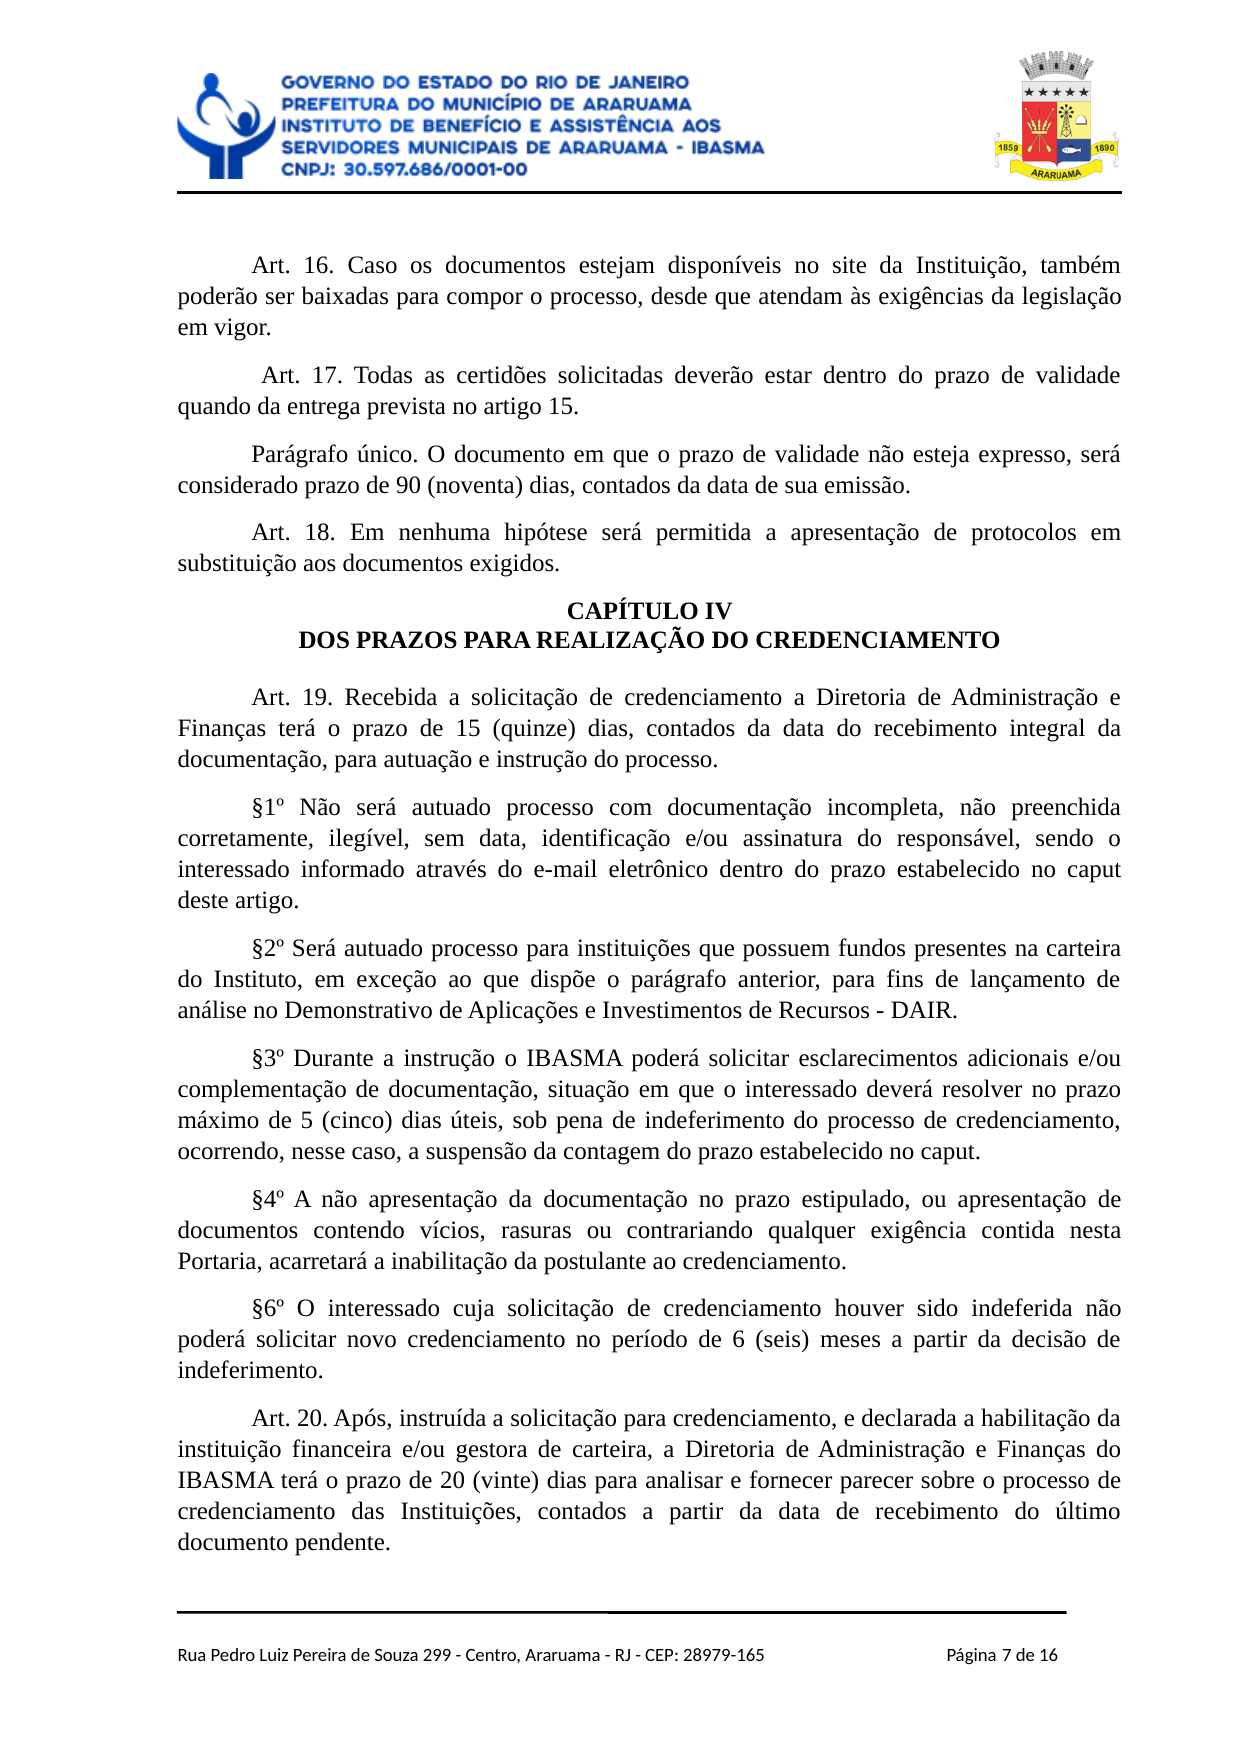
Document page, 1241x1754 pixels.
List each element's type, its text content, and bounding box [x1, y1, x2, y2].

text §1º Não será autuado processo com documentação incompleta, não preenchida corretamente, ilegível, sem data, identificação e/ou assinatura do responsável, sendo o interessado informado através do e-mail eletrônico dentro do prazo estabelecido no caput deste artigo. [177, 792, 1122, 914]
text CAPÍTULO IV [177, 596, 1122, 625]
picture [994, 51, 1122, 181]
text Art. 20. Após, instruída a solicitação para credenciamento, e declarada a habilitação da instituição financeira e/ou gestora de carteira, a Diretoria de Administração e Finanças do IBASMA terá o prazo de 20 (vinte) dias para analisar e fornecer parecer sobre o processo de credenciamento das Instituições, contados a partir da data de recebimento do último documento pendente. [177, 1403, 1122, 1556]
text DOS PRAZOS PARA REALIZAÇÃO DO CREDENCIAMENTO [177, 625, 1122, 654]
text Art. 19. Recebida a solicitação de credenciamento a Diretoria de Administração e Finanças terá o prazo de 15 (quinze) dias, contados da data do recebimento integral da documentação, para autuação e instrução do processo. [177, 682, 1122, 773]
text §2º Será autuado processo para instituições que possuem fundos presentes na carteira do Instituto, em exceção ao que dispõe o parágrafo anterior, para fins de lançamento de análise no Demonstrativo de Aplicações e Investimentos de Recursos - DAIR. [177, 933, 1122, 1024]
text Parágrafo único. O documento em que o prazo de validade não esteja expresso, será considerado prazo de 90 (noventa) dias, contados da data de sua emissão. [177, 439, 1122, 498]
text §6º O interessado cuja solicitação de credenciamento houver sido indeferida não poderá solicitar novo credenciamento no período de 6 (seis) meses a partir da decisão de indeferimento. [177, 1293, 1122, 1384]
text §3º Durante a instrução o IBASMA poderá solicitar esclarecimentos adicionais e/ou complementação de documentação, situação em que o interessado deverá resolver no prazo máximo de 5 (cinco) dias úteis, sob pena de indeferimento do processo de credenciamento, ocorrendo, nesse caso, a suspensão da contagem do prazo estabelecido no caput. [177, 1043, 1122, 1165]
text Art. 17. Todas as certidões solicitadas deverão estar dentro do prazo de validade quando da entrega prevista no artigo 15. [177, 360, 1122, 420]
text §4º A não apresentação da documentação no prazo estipulado, ou apresentação de documentos contendo vícios, rasuras ou contrariando qualquer exigência contida nesta Portaria, acarretará a inabilitação da postulante ao credenciamento. [177, 1184, 1122, 1274]
text Art. 18. Em nenhuma hipótese será permitida a apresentação de protocolos em substituição aos documentos exigidos. [177, 517, 1122, 577]
text Art. 16. Caso os documentos estejam disponíveis no site da Instituição, também poderão ser baixadas para compor o processo, desde que atendam às exigências da legislação em vigor. [177, 250, 1122, 341]
picture [177, 73, 765, 179]
